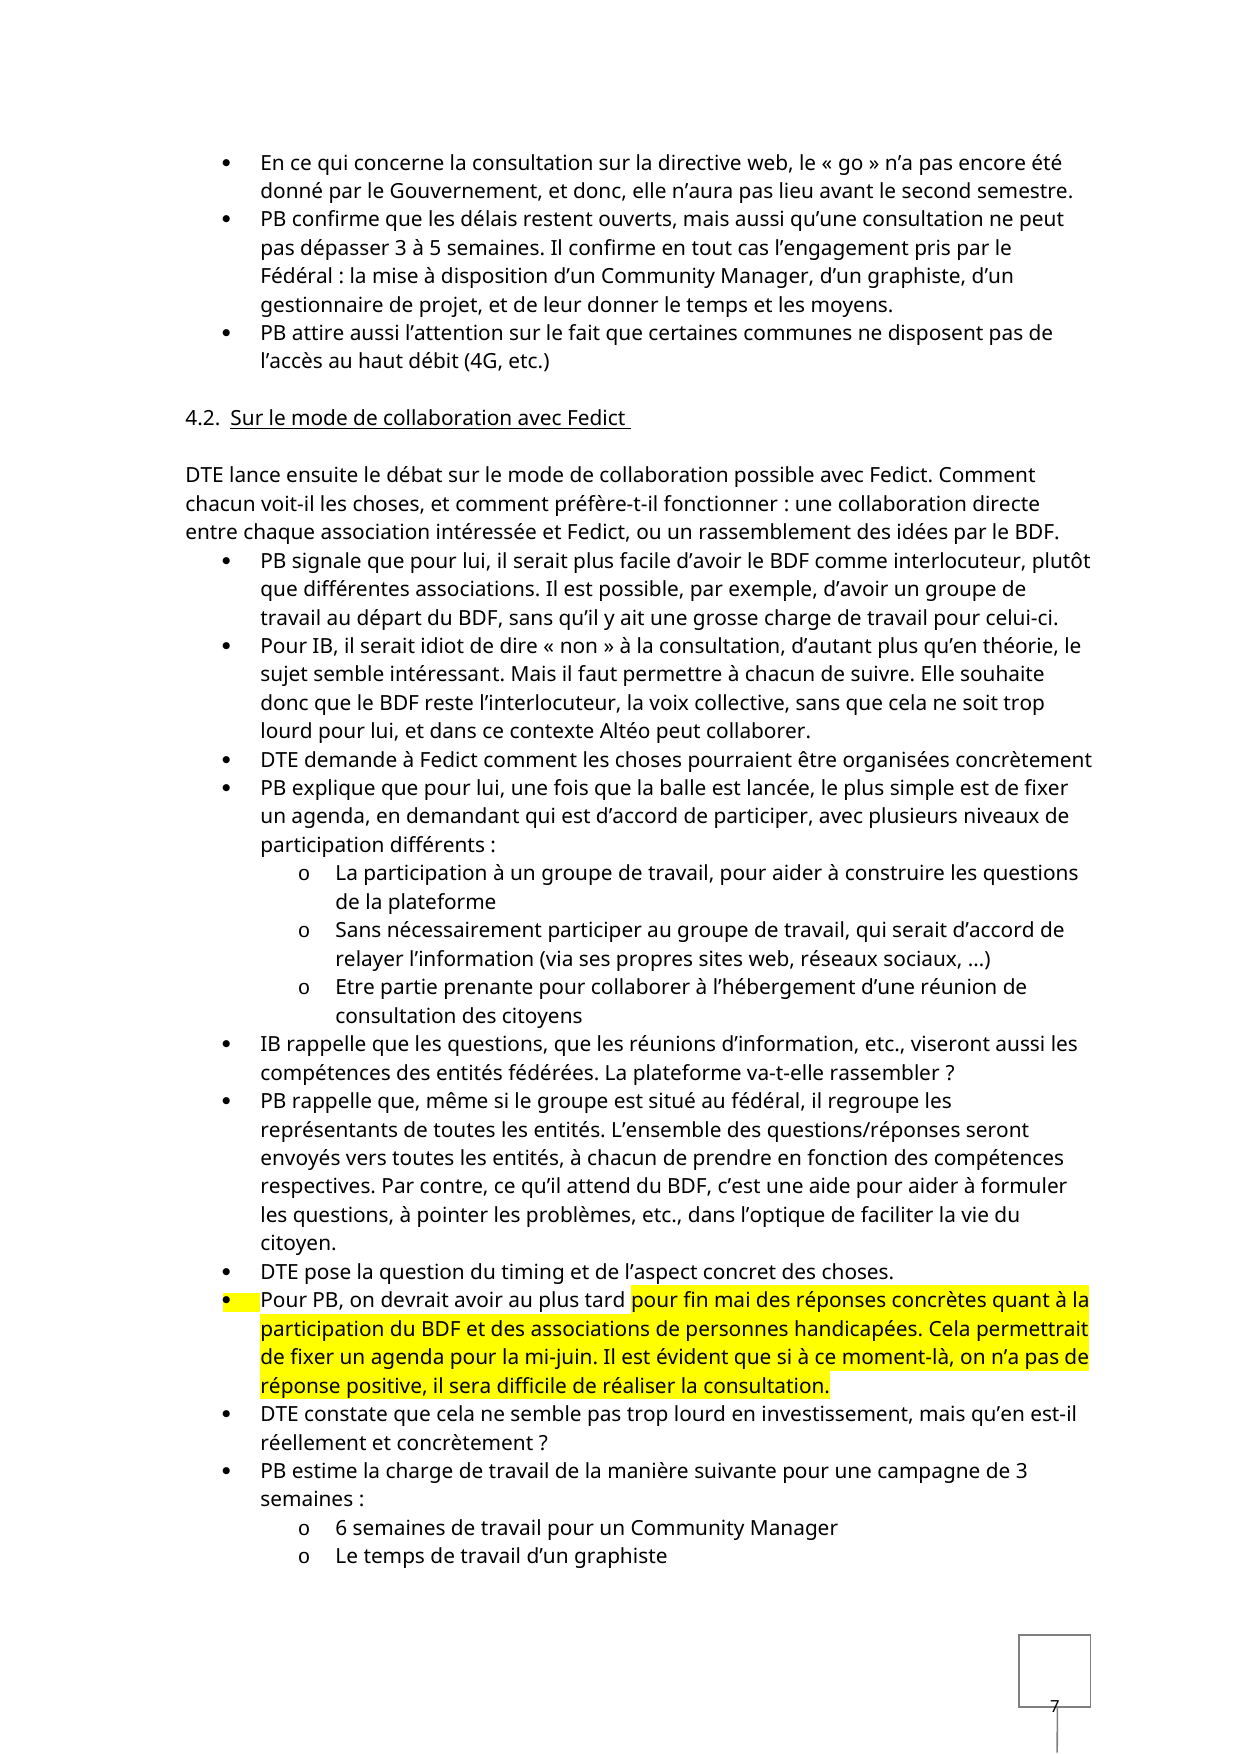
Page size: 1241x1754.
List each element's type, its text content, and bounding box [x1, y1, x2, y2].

list Sans nécessairement participer au groupe de travail, qui serait d’accord de relayer l’information (via ses propres sites web, réseaux sociaux, …) [298, 916, 1093, 972]
list Pour PB, on devrait avoir au plus tard pour fin mai des réponses concrètes quant à la participation du BDF et des associations de personnes handicapées. Cela permettrait de fixer un agenda pour la mi-juin. Il est évident que si à ce moment-là, on n’a pas de réponse positive, il sera difficile de réaliser la consultation. [830, 1285, 1093, 1399]
list PB attire aussi l’attention sur le fait que certaines communes ne disposent pas de l’accès au haut débit (4G, etc.) [223, 318, 1093, 375]
list PB rappelle que, même si le groupe est situé au fédéral, il regroupe les représentants de toutes les entités. L’ensemble des questions/réponses seront envoyés vers toutes les entités, à chacun de prendre en fonction des compétences respectives. Par contre, ce qu’il attend du BDF, c’est une aide pour aider à formuler les questions, à pointer les problèmes, etc., dans l’optique de faciliter la vie du citoyen. [223, 1086, 1093, 1257]
list Sur le mode de collaboration avec Fedict [185, 403, 1093, 432]
text DTE lance ensuite le débat sur le mode de collaboration possible avec Fedict. Comment chacun voit-il les choses, et comment préfère-t-il fonctionner : une collaboration directe entre chaque association intéressée et Fedict, ou un rassemblement des idées par le BDF. [185, 460, 1093, 546]
list DTE demande à Fedict comment les choses pourraient être organisées concrètement [223, 745, 1093, 773]
list Le temps de travail d’un graphiste [298, 1541, 1093, 1570]
list En ce qui concerne la consultation sur la directive web, le « go » n’a pas encore été donné par le Gouvernement, et donc, elle n’aura pas lieu avant le second semestre. [223, 148, 1093, 204]
list Pour PB, on devrait avoir au plus tard pour fin mai des réponses concrètes quant à la participation du BDF et des associations de personnes handicapées. Cela permettrait de fixer un agenda pour la mi-juin. Il est évident que si à ce moment-là, on n’a pas de réponse positive, il sera difficile de réaliser la consultation. [223, 1285, 631, 1399]
list La participation à un groupe de travail, pour aider à construire les questions de la plateforme [298, 858, 1093, 916]
list Etre partie prenante pour collaborer à l’hébergement d’une réunion de consultation des citoyens [298, 972, 1093, 1029]
list PB estime la charge de travail de la manière suivante pour une campagne de 3 semaines : [223, 1456, 1093, 1513]
list Pour IB, il serait idiot de dire « non » à la consultation, d’autant plus qu’en théorie, le sujet semble intéressant. Mais il faut permettre à chacun de suivre. Elle souhaite donc que le BDF reste l’interlocuteur, la voix collective, sans que cela ne soit trop lourd pour lui, et dans ce contexte Altéo peut collaborer. [223, 631, 1093, 745]
list IB rappelle que les questions, que les réunions d’information, etc., viseront aussi les compétences des entités fédérées. La plateforme va-t-elle rassembler ? [223, 1029, 1093, 1086]
list PB confirme que les délais restent ouverts, mais aussi qu’une consultation ne peut pas dépasser 3 à 5 semaines. Il confirme en tout cas l’engagement pris par le Fédéral : la mise à disposition d’un Community Manager, d’un graphiste, d’un gestionnaire de projet, et de leur donner le temps et les moyens. [223, 204, 1093, 318]
list PB signale que pour lui, il serait plus facile d’avoir le BDF comme interlocuteur, plutôt que différentes associations. Il est possible, par exemple, d’avoir un groupe de travail au départ du BDF, sans qu’il y ait une grosse charge de travail pour celui-ci. [223, 546, 1093, 631]
list PB explique que pour lui, une fois que la balle est lancée, le plus simple est de fixer un agenda, en demandant qui est d’accord de participer, avec plusieurs niveaux de participation différents : [223, 773, 1093, 858]
list DTE pose la question du timing et de l’aspect concret des choses. [223, 1257, 1093, 1285]
list DTE constate que cela ne semble pas trop lourd en investissement, mais qu’en est-il réellement et concrètement ? [223, 1399, 1093, 1456]
list 6 semaines de travail pour un Community Manager [298, 1513, 1093, 1541]
